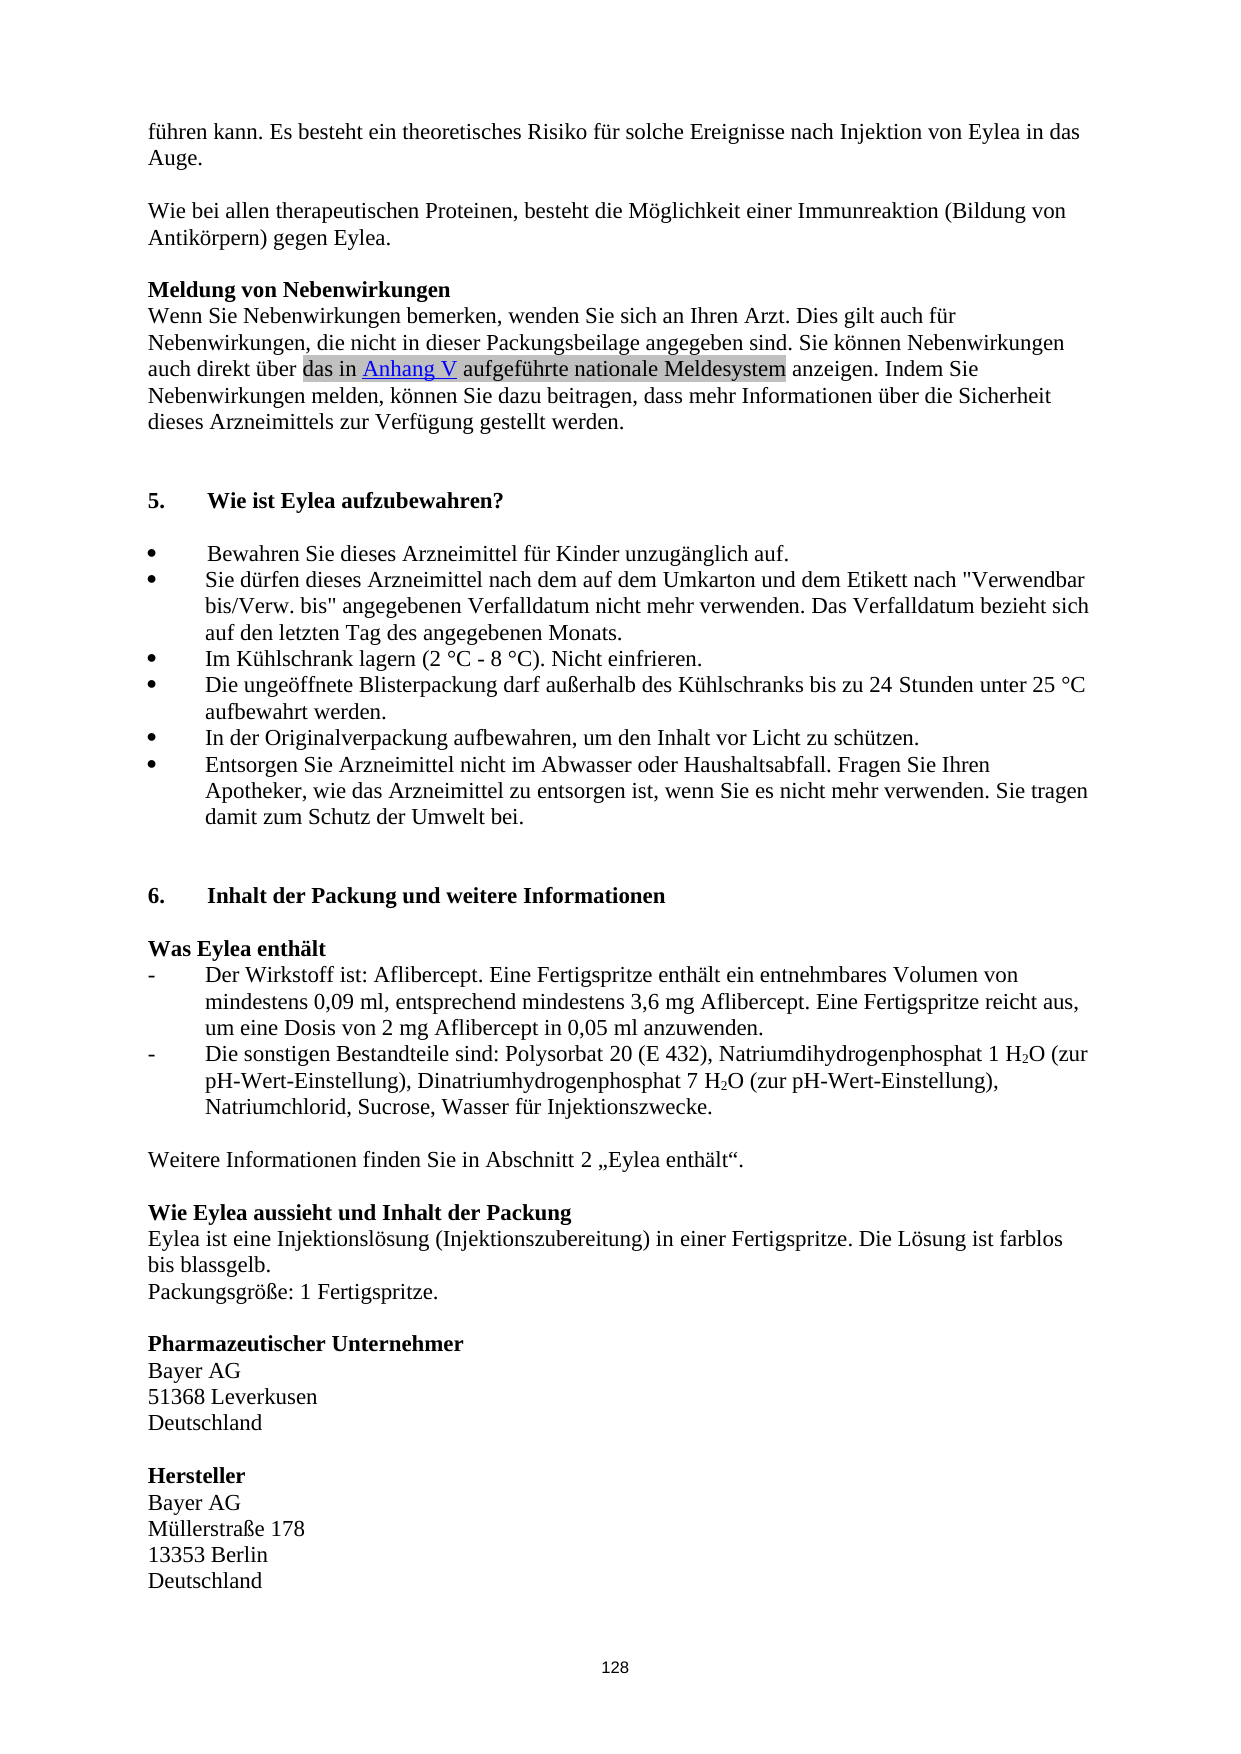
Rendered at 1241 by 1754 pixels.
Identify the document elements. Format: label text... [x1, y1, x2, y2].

list Was Eylea enthält [148, 935, 1093, 961]
text Bayer AG [148, 1488, 1092, 1515]
list Sie dürfen dieses Arzneimittel nach dem auf dem Umkarton und dem Etikett nach "Verwendbar bis/Verw. bis" angegebenen Verfalldatum nicht mehr verwenden. Das Verfalldatum bezieht sich auf den letzten Tag des angegebenen Monats. [148, 566, 1092, 645]
list Im Kühlschrank lagern (2 °C - 8 °C). Nicht einfrieren. [148, 645, 1092, 672]
text Packungsgröße: 1 Fertigspritze. [148, 1278, 1092, 1304]
list Pharmazeutischer Unternehmer [148, 1330, 1093, 1357]
text 13353 Berlin [148, 1541, 1092, 1568]
text Bayer AG [148, 1357, 1092, 1383]
text Deutschland [148, 1568, 1092, 1594]
text 6. Inhalt der Packung und weitere Informationen [148, 882, 1092, 909]
list Die ungeöffnete Blisterpackung darf außerhalb des Kühlschranks bis zu 24 Stunden unter 25 °C aufbewahrt werden. [148, 672, 1092, 724]
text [148, 118, 1093, 171]
list Meldung von Nebenwirkungen [148, 276, 1092, 303]
list Wenn Sie Nebenwirkungen bemerken, wenden Sie sich an Ihren Arzt. Dies gilt auch für Nebenwirkungen, die nicht in dieser Packungsbeilage angegeben sind. Sie können Nebenwirkungen auch direkt über das in Anhang V aufgeführte nationale Meldesystem anzeigen. Indem Sie Nebenwirkungen melden, können Sie dazu beitragen, dass mehr Informationen über die Sicherheit dieses Arzneimittels zur Verfügung gestellt werden. [148, 303, 1092, 434]
list Entsorgen Sie Arzneimittel nicht im Abwasser oder Haushaltsabfall. Fragen Sie Ihren Apotheker, wie das Arzneimittel zu entsorgen ist, wenn Sie es nicht mehr verwenden. Sie tragen damit zum Schutz der Umwelt bei. [148, 751, 1092, 830]
list Bewahren Sie dieses Arzneimittel für Kinder unzugänglich auf. [148, 540, 1092, 566]
text Wie bei allen therapeutischen Proteinen, besteht die Möglichkeit einer Immunreaktion (Bildung von Antikörpern) gegen Eylea. [148, 197, 1092, 250]
text Müllerstraße 178 [148, 1515, 1092, 1541]
list Der Wirkstoff ist: Aflibercept. Eine Fertigspritze enthält ein entnehmbares Volumen von mindestens 0,09 ml, entsprechend mindestens 3,6 mg Aflibercept. Eine Fertigspritze reicht aus, um eine Dosis von 2 mg Aflibercept in 0,05 ml anzuwenden. [148, 961, 1093, 1041]
list Wie Eylea aussieht und Inhalt der Packung [148, 1199, 1093, 1225]
list Die sonstigen Bestandteile sind: Polysorbat 20 (E 432), Natriumdihydrogenphosphat 1 H2O (zur pH-Wert-Einstellung), Dinatriumhydrogenphosphat 7 H2O (zur pH-Wert-Einstellung), Natriumchlorid, Sucrose, Wasser für Injektionszwecke. [148, 1041, 1093, 1119]
list In der Originalverpackung aufbewahren, um den Inhalt vor Licht zu schützen. [148, 724, 1092, 751]
text Eylea ist eine Injektionslösung (Injektionszubereitung) in einer Fertigspritze. Die Lösung ist farblos bis blassgelb. [148, 1225, 1092, 1278]
text 51368 Leverkusen [148, 1383, 1092, 1409]
text Hersteller [148, 1462, 1092, 1488]
text 5. Wie ist Eylea aufzubewahren? [148, 487, 1092, 513]
text Deutschland [148, 1409, 1092, 1436]
text Weitere Informationen finden Sie in Abschnitt 2 „Eylea enthält“. [148, 1146, 1092, 1172]
